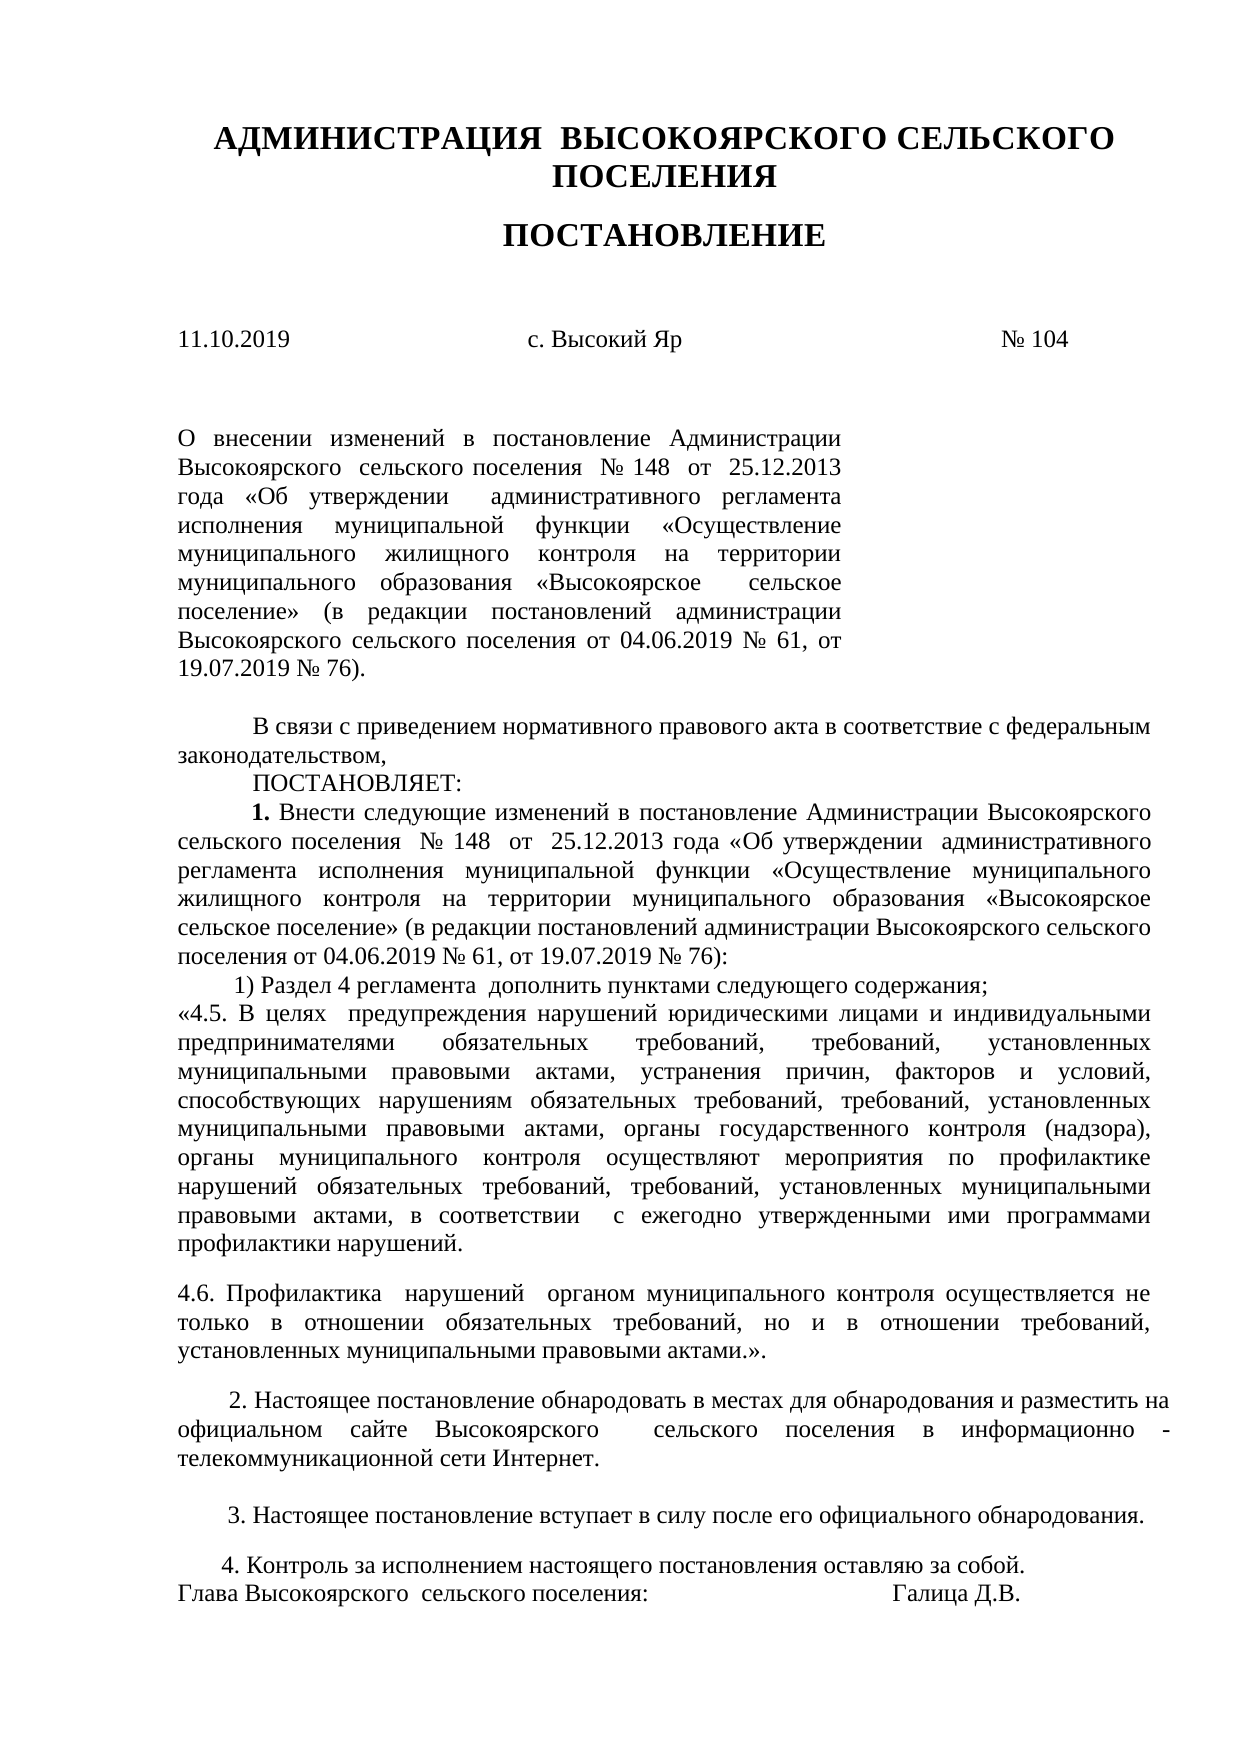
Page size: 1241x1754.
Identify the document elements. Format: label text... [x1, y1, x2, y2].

text 11.10.2019 с. Высокий Яр № 104 [177, 324, 1152, 353]
text ПОСТАНОВЛЕНИЕ [177, 216, 1152, 254]
text АДМИНИСТРАЦИЯ ВЫСОКОЯРСКОГО СЕЛЬСКОГО ПОСЕЛЕНИЯ [177, 118, 1152, 195]
text «4.5. В целях предупреждения нарушений юридическими лицами и индивидуальными предпринимателями обязательных требований, требований, установленных муниципальными правовыми актами, устранения причин, факторов и условий, способствующих нарушениям обязательных требований, требований, установленных муниципальными правовыми актами, органы государственного контроля (надзора), органы муниципального контроля осуществляют мероприятия по профилактике нарушений обязательных требований, требований, установленных муниципальными правовыми актами, в соответствии с ежегодно утвержденными ими программами профилактики нарушений. [177, 998, 1152, 1257]
text Глава Высокоярского сельского поселения: Галица Д.В. [177, 1578, 1171, 1607]
text 1. Внести следующие изменений в постановление Администрации Высокоярского сельского поселения № 148 от 25.12.2013 года «Об утверждении административного регламента исполнения муниципальной функции «Осуществление муниципального жилищного контроля на территории муниципального образования «Высокоярское сельское поселение» (в редакции постановлений администрации Высокоярского сельского поселения от 04.06.2019 № 61, от 19.07.2019 № 76): [177, 797, 1152, 970]
text 1) Раздел 4 регламента дополнить пунктами следующего содержания; [177, 970, 1152, 998]
text 4. Контроль за исполнением настоящего постановления оставляю за собой. [177, 1550, 1171, 1578]
text 3. Настоящее постановление вступает в силу после его официального обнародования. [177, 1500, 1171, 1529]
text В связи с приведением нормативного правового акта в соответствие с федеральным законодательством, [177, 711, 1152, 768]
text 2. Настоящее постановление обнародовать в местах для обнародования и разместить на официальном сайте Высокоярского сельского поселения в информационно - телекоммуникационной сети Интернет. [177, 1385, 1171, 1471]
text 4.6. Профилактика нарушений органом муниципального контроля осуществляется не только в отношении обязательных требований, но и в отношении требований, установленных муниципальными правовыми актами.». [177, 1278, 1152, 1364]
text ПОСТАНОВЛЯЕТ: [177, 768, 1152, 797]
text О внесении изменений в постановление Администрации Высокоярского сельского поселения № 148 от 25.12.2013 года «Об утверждении административного регламента исполнения муниципальной функции «Осуществление муниципального жилищного контроля на территории муниципального образования «Высокоярское сельское поселение» (в редакции постановлений администрации Высокоярского сельского поселения от 04.06.2019 № 61, от 19.07.2019 № 76). [177, 423, 842, 682]
